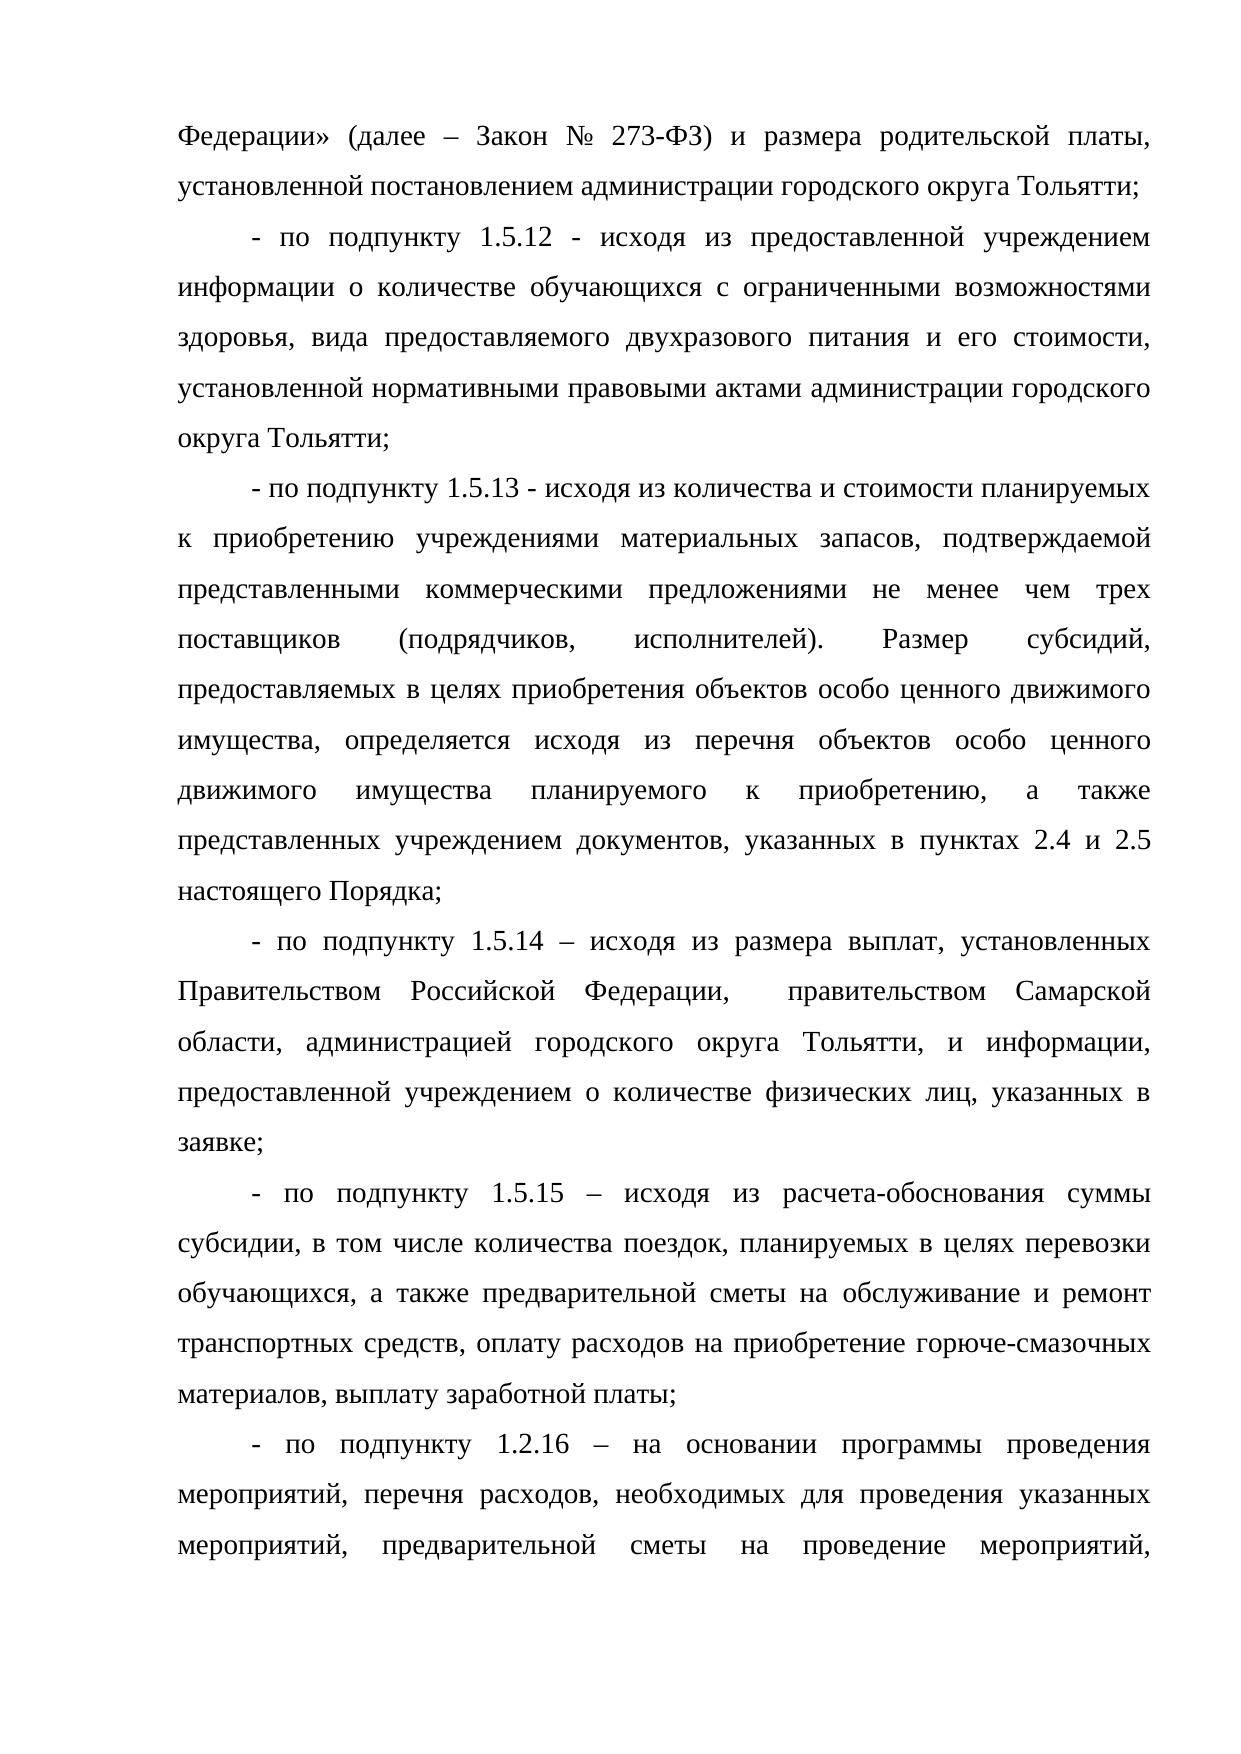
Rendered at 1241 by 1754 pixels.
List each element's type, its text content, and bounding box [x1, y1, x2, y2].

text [177, 118, 1152, 202]
text - по подпункту 1.5.12 - исходя из предоставленной учреждением информации о количестве обучающихся с ограниченными возможностями здоровья, вида предоставляемого двухразового питания и его стоимости, установленной нормативными правовыми актами администрации городского округа Тольятти; [177, 219, 1152, 453]
text - по подпункту 1.5.14 – исходя из размера выплат, установленных Правительством Российской Федерации, правительством Самарской области, администрацией городского округа Тольятти, и информации, предоставленной учреждением о количестве физических лиц, указанных в заявке; [177, 923, 1152, 1158]
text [177, 1426, 1152, 1560]
text - по подпункту 1.5.13 - исходя из количества и стоимости планируемых к приобретению учреждениями материальных запасов, подтверждаемой представленными коммерческими предложениями не менее чем трех поставщиков (подрядчиков, исполнителей). Размер субсидий, предоставляемых в целях приобретения объектов особо ценного движимого имущества, определяется исходя из перечня объектов особо ценного движимого имущества планируемого к приобретению, а также представленных учреждением документов, указанных в пунктах 2.4 и 2.5 настоящего Порядка; [177, 470, 1152, 906]
text - по подпункту 1.5.15 – исходя из расчета-обоснования суммы субсидии, в том числе количества поездок, планируемых в целях перевозки обучающихся, а также предварительной сметы на обслуживание и ремонт транспортных средств, оплату расходов на приобретение горюче-смазочных материалов, выплату заработной платы; [177, 1175, 1152, 1409]
